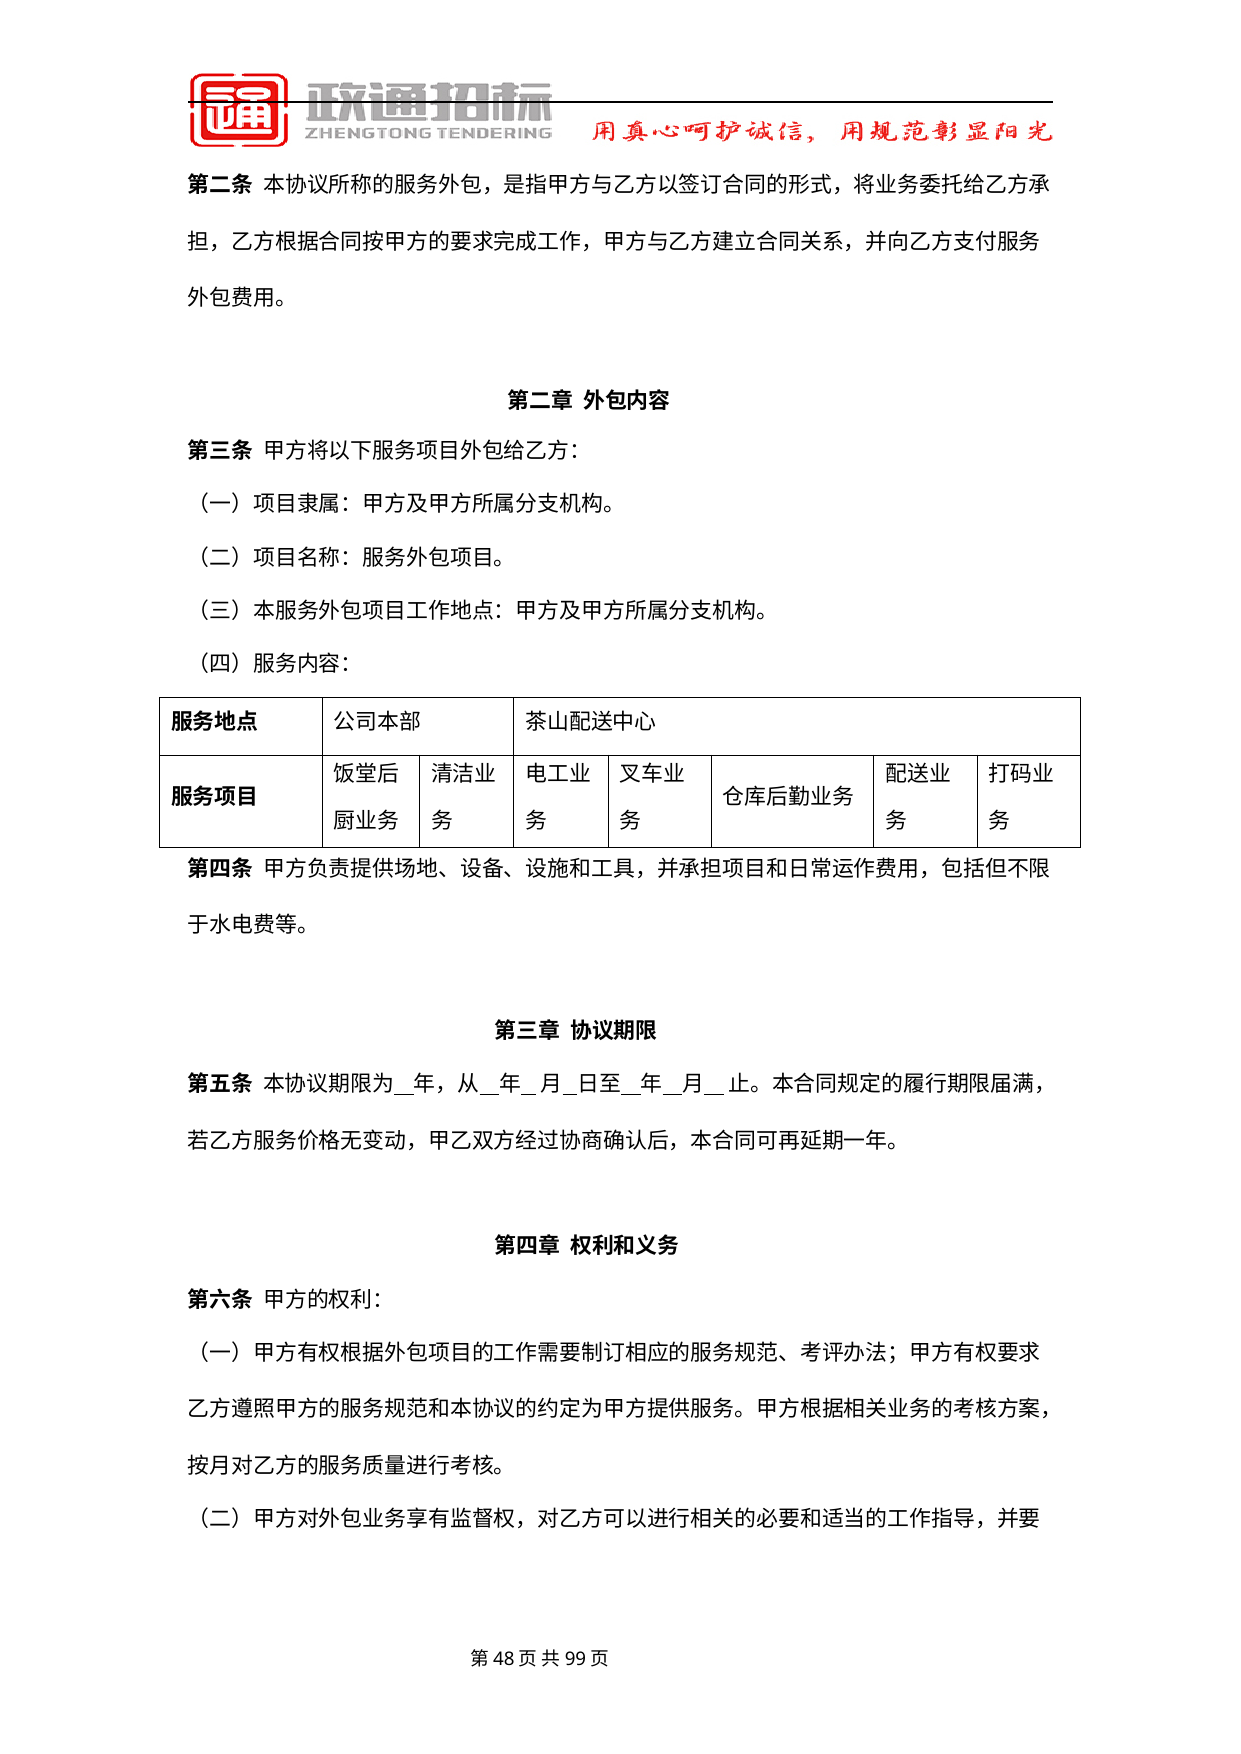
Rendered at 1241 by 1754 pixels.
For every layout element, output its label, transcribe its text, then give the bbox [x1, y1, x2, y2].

picture [188, 103, 1053, 147]
table_header 服务地点 [160, 698, 322, 754]
table_cell 叉车业务 [609, 756, 711, 847]
table_cell 饭堂后厨业务 [323, 756, 419, 847]
text （二）项目名称：服务外包项目。 [187, 537, 1053, 574]
table_cell 配送业务 [874, 756, 977, 847]
text 第三条 甲方将以下服务项目外包给乙方： [187, 430, 1053, 468]
text 第二条 本协议所称的服务外包，是指甲方与乙方以签订合同的形式，将业务委托给乙方承担，乙方根据合同按甲方的要求完成工作，甲方与乙方建立合同关系，并向乙方支付服务外包费用。 [187, 164, 1053, 314]
table_header 茶山配送中心 [514, 698, 1080, 754]
text （四）服务内容： [187, 643, 1053, 681]
table_cell 仓库后勤业务 [712, 756, 873, 847]
text 第三章 协议期限 [319, 1010, 1053, 1048]
text （一）甲方有权根据外包项目的工作需要制订相应的服务规范、考评办法；甲方有权要求乙方遵照甲方的服务规范和本协议的约定为甲方提供服务。甲方根据相关业务的考核方案，按月对乙方的服务质量进行考核。 [187, 1332, 1053, 1482]
text 第二章 外包内容 [200, 383, 1053, 414]
table_cell 服务项目 [160, 756, 322, 847]
text （二）甲方对外包业务享有监督权，对乙方可以进行相关的必要和适当的工作指导，并要求乙方对服务外包服务中的不完善之处进行改正。 [187, 1498, 1053, 1536]
picture [188, 73, 1053, 101]
text （一）项目隶属：甲方及甲方所属分支机构。 [187, 483, 1053, 521]
text 第四章 权利和义务 [319, 1226, 1053, 1263]
table_header 公司本部 [323, 698, 513, 754]
table_cell 打码业务 [978, 756, 1080, 847]
text 第五条 本协议期限为 年，从 年 月 日至 年 月 止。本合同规定的履行期限届满，若乙方服务价格无变动，甲乙双方经过协商确认后，本合同可再延期一年。 [187, 1063, 1053, 1157]
text 第四条 甲方负责提供场地、设备、设施和工具，并承担项目和日常运作费用，包括但不限于水电费等。 [187, 848, 1053, 942]
table_cell 清洁业务 [420, 756, 513, 847]
text （三）本服务外包项目工作地点：甲方及甲方所属分支机构。 [187, 590, 1053, 628]
table_cell 电工业务 [514, 756, 608, 847]
text 第六条 甲方的权利： [187, 1279, 1053, 1316]
